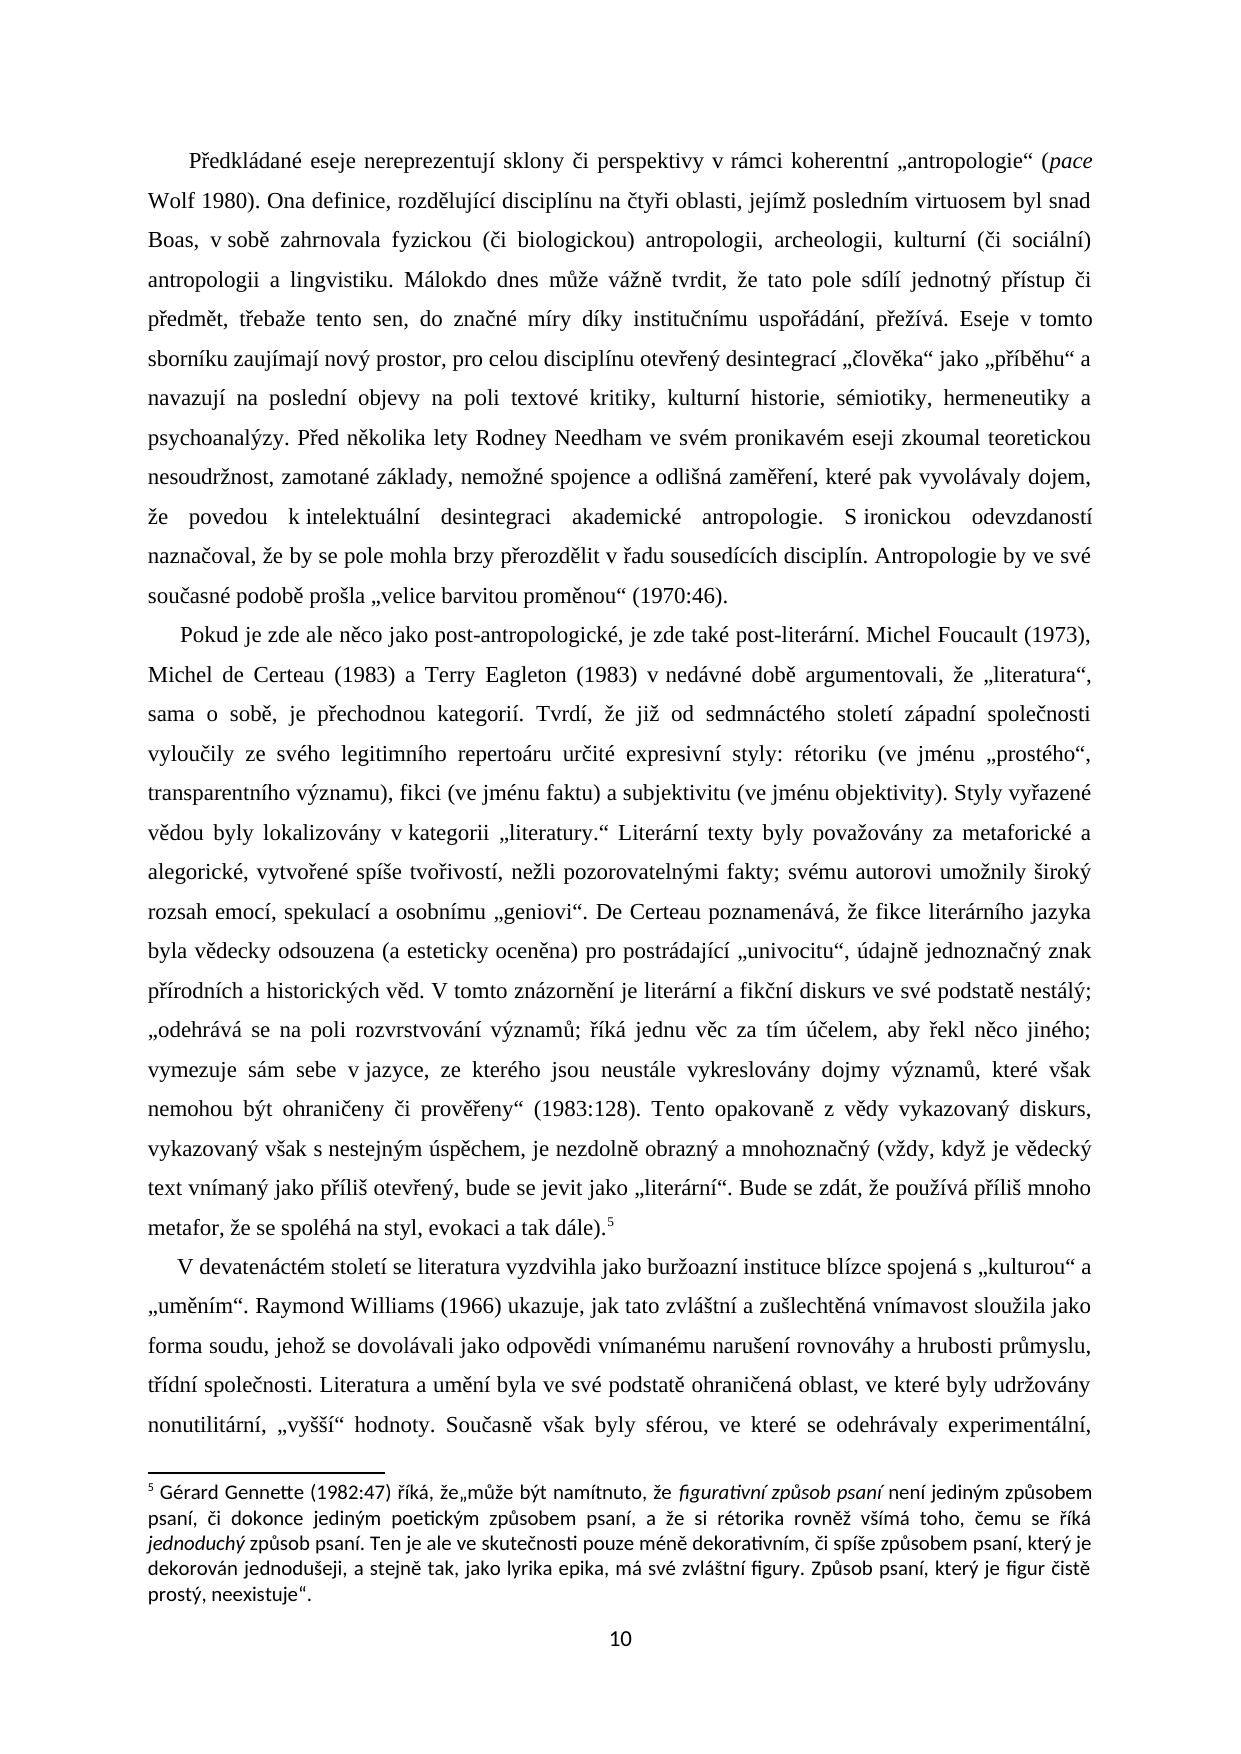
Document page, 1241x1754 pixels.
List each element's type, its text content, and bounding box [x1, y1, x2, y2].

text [148, 1253, 1093, 1437]
text Pokud je zde ale něco jako post-antropologické, je zde také post-literární. Michel Foucault (1973), Michel de Certeau (1983) a Terry Eagleton (1983) v nedávné době argumentovali, že „literatura“, sama o sobě, je přechodnou kategorií. Tvrdí, že již od sedmnáctého století západní společnosti vyloučily ze svého legitimního repertoáru určité expresivní styly: rétoriku (ve jménu „prostého“, transparentního významu), fikci (ve jménu faktu) a subjektivitu (ve jménu objektivity). Styly vyřazené vědou byly lokalizovány v kategorii „literatury.“ Literární texty byly považovány za metaforické a alegorické, vytvořené spíše tvořivostí, nežli pozorovatelnými fakty; svému autorovi umožnily široký rozsah emocí, spekulací a osobnímu „geniovi“. De Certeau poznamenává, že fikce literárního jazyka byla vědecky odsouzena (a esteticky oceněna) pro postrádající „univocitu“, údajně jednoznačný znak přírodních a historických věd. V tomto znázornění je literární a fikční diskurs ve své podstatě nestálý; „odehrává se na poli rozvrstvování významů; říká jednu věc za tím účelem, aby řekl něco jiného; vymezuje sám sebe v jazyce, ze kterého jsou neustále vykreslovány dojmy významů, které však nemohou být ohraničeny či prověřeny“ (1983:128). Tento opakovaně z vědy vykazovaný diskurs, vykazovaný však s nestejným úspěchem, je nezdolně obrazný a mnohoznačný (vždy, když je vědecký text vnímaný jako příliš otevřený, bude se jevit jako „literární“. Bude se zdát, že používá příliš mnoho metafor, že se spoléhá na styl, evokaci a tak dále). [148, 621, 1093, 1240]
text Předkládané eseje nereprezentují sklony či perspektivy v rámci koherentní „antropologie“ (pace Wolf 1980). Ona definice, rozdělující disciplínu na čtyři oblasti, jejímž posledním virtuosem byl snad Boas, v sobě zahrnovala fyzickou (či biologickou) antropologii, archeologii, kulturní (či sociální) antropologii a lingvistiku. Málokdo dnes může vážně tvrdit, že tato pole sdílí jednotný přístup či předmět, třebaže tento sen, do značné míry díky institučnímu uspořádání, přežívá. Eseje v tomto sborníku zaujímají nový prostor, pro celou disciplínu otevřený desintegrací „člověka“ jako „příběhu“ a navazují na poslední objevy na poli textové kritiky, kulturní historie, sémiotiky, hermeneutiky a psychoanalýzy. Před několika lety Rodney Needham ve svém pronikavém eseji zkoumal teoretickou nesoudržnost, zamotané základy, nemožné spojence a odlišná zaměření, které pak vyvolávaly dojem, že povedou k intelektuální desintegraci akademické antropologie. S ironickou odevzdaností naznačoval, že by se pole mohla brzy přerozdělit v řadu sousedících disciplín. Antropologie by ve své současné podobě prošla „velice barvitou proměnou“ (1970:46). [148, 148, 1093, 608]
